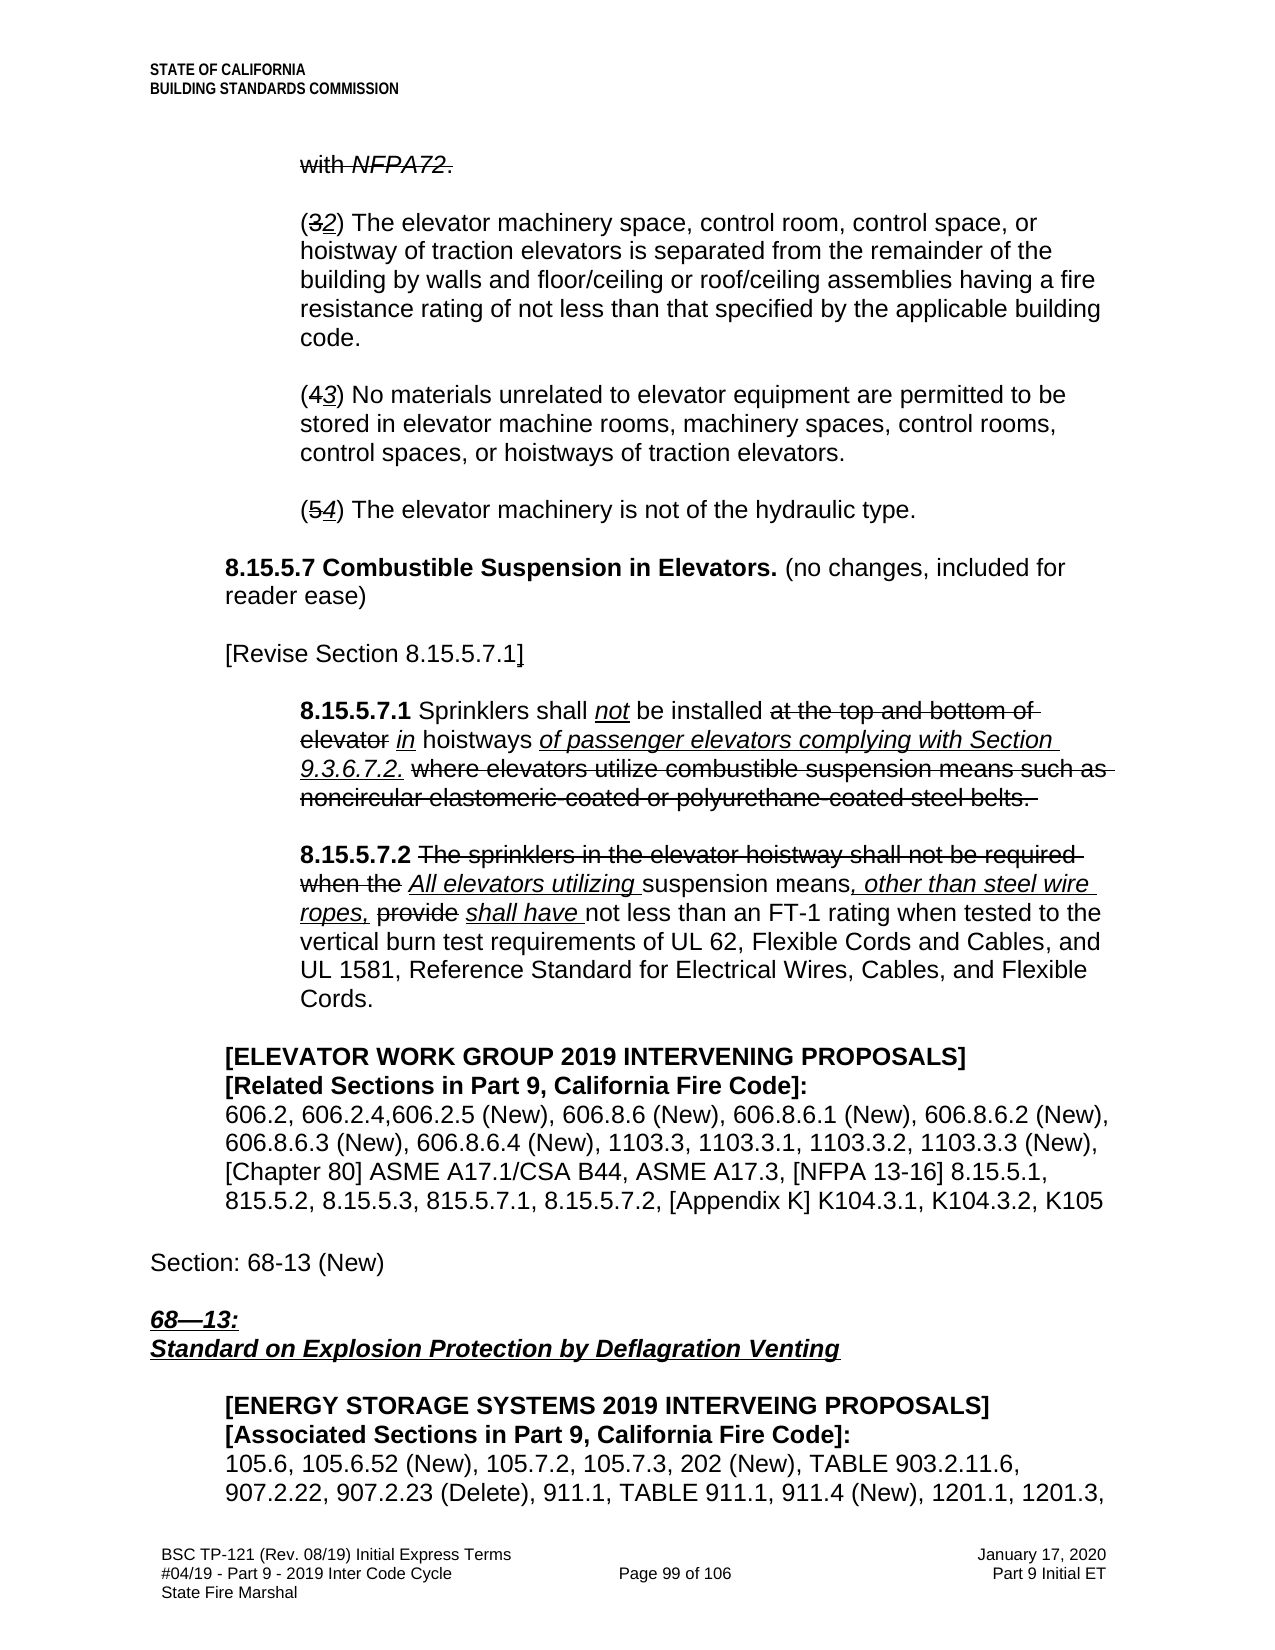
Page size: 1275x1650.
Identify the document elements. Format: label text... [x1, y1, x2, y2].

text [Related Sections in Part 9, California Fire Code]: [150, 1071, 1125, 1099]
text 8.15.5.7.2 The sprinklers in the elevator hoistway shall not be required when the All elevators utilizing suspension means, other than steel wire ropes, provide shall have not less than an FT-1 rating when tested to the vertical burn test requirements of UL 62, Flexible Cords and Cables, and UL 1581, Reference Standard for Electrical Wires, Cables, and Flexible Cords. [300, 840, 1125, 1013]
text [ENERGY STORAGE SYSTEMS 2019 INTERVEING PROPOSALS] [150, 1391, 1125, 1420]
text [300, 150, 1125, 179]
text (43) No materials unrelated to elevator equipment are permitted to be stored in elevator machine rooms, machinery spaces, control rooms, control spaces, or hoistways of traction elevators. [300, 380, 1125, 466]
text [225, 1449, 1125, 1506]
text 606.2, 606.2.4,606.2.5 (New), 606.8.6 (New), 606.8.6.1 (New), 606.8.6.2 (New), 606.8.6.3 (New), 606.8.6.4 (New), 1103.3, 1103.3.1, 1103.3.2, 1103.3.3 (New), [Chapter 80] ASME A17.1/CSA B44, ASME A17.3, [NFPA 13-16] 8.15.5.1, 815.5.2, 8.15.5.3, 815.5.7.1, 8.15.5.7.2, [Appendix K] K104.3.1, K104.3.2, K105 [225, 1099, 1125, 1214]
text (32) The elevator machinery space, control room, control space, or hoistway of traction elevators is separated from the remainder of the building by walls and floor/ceiling or roof/ceiling assemblies having a fire resistance rating of not less than that specified by the applicable building code. [300, 207, 1125, 351]
subtitle Section: 68-13 (New) [150, 1247, 1125, 1276]
text 8.15.5.7 Combustible Suspension in Elevators. (no changes, included for reader ease) [225, 552, 1125, 610]
text 68—13: [150, 1305, 1125, 1334]
text [ELEVATOR WORK GROUP 2019 INTERVENING PROPOSALS] [150, 1042, 1125, 1071]
text (54) The elevator machinery is not of the hydraulic type. [225, 495, 1125, 524]
text [Revise Section 8.15.5.7.1] [150, 639, 1125, 667]
text Standard on Explosion Protection by Deflagration Venting [150, 1334, 1125, 1362]
text [Associated Sections in Part 9, California Fire Code]: [150, 1420, 1125, 1449]
text 8.15.5.7.1 Sprinklers shall not be installed at the top and bottom of elevator in hoistways of passenger elevators complying with Section 9.3.6.7.2. where elevators utilize combustible suspension means such as noncircular elastomeric-coated or polyurethane-coated steel belts. [300, 696, 1125, 811]
